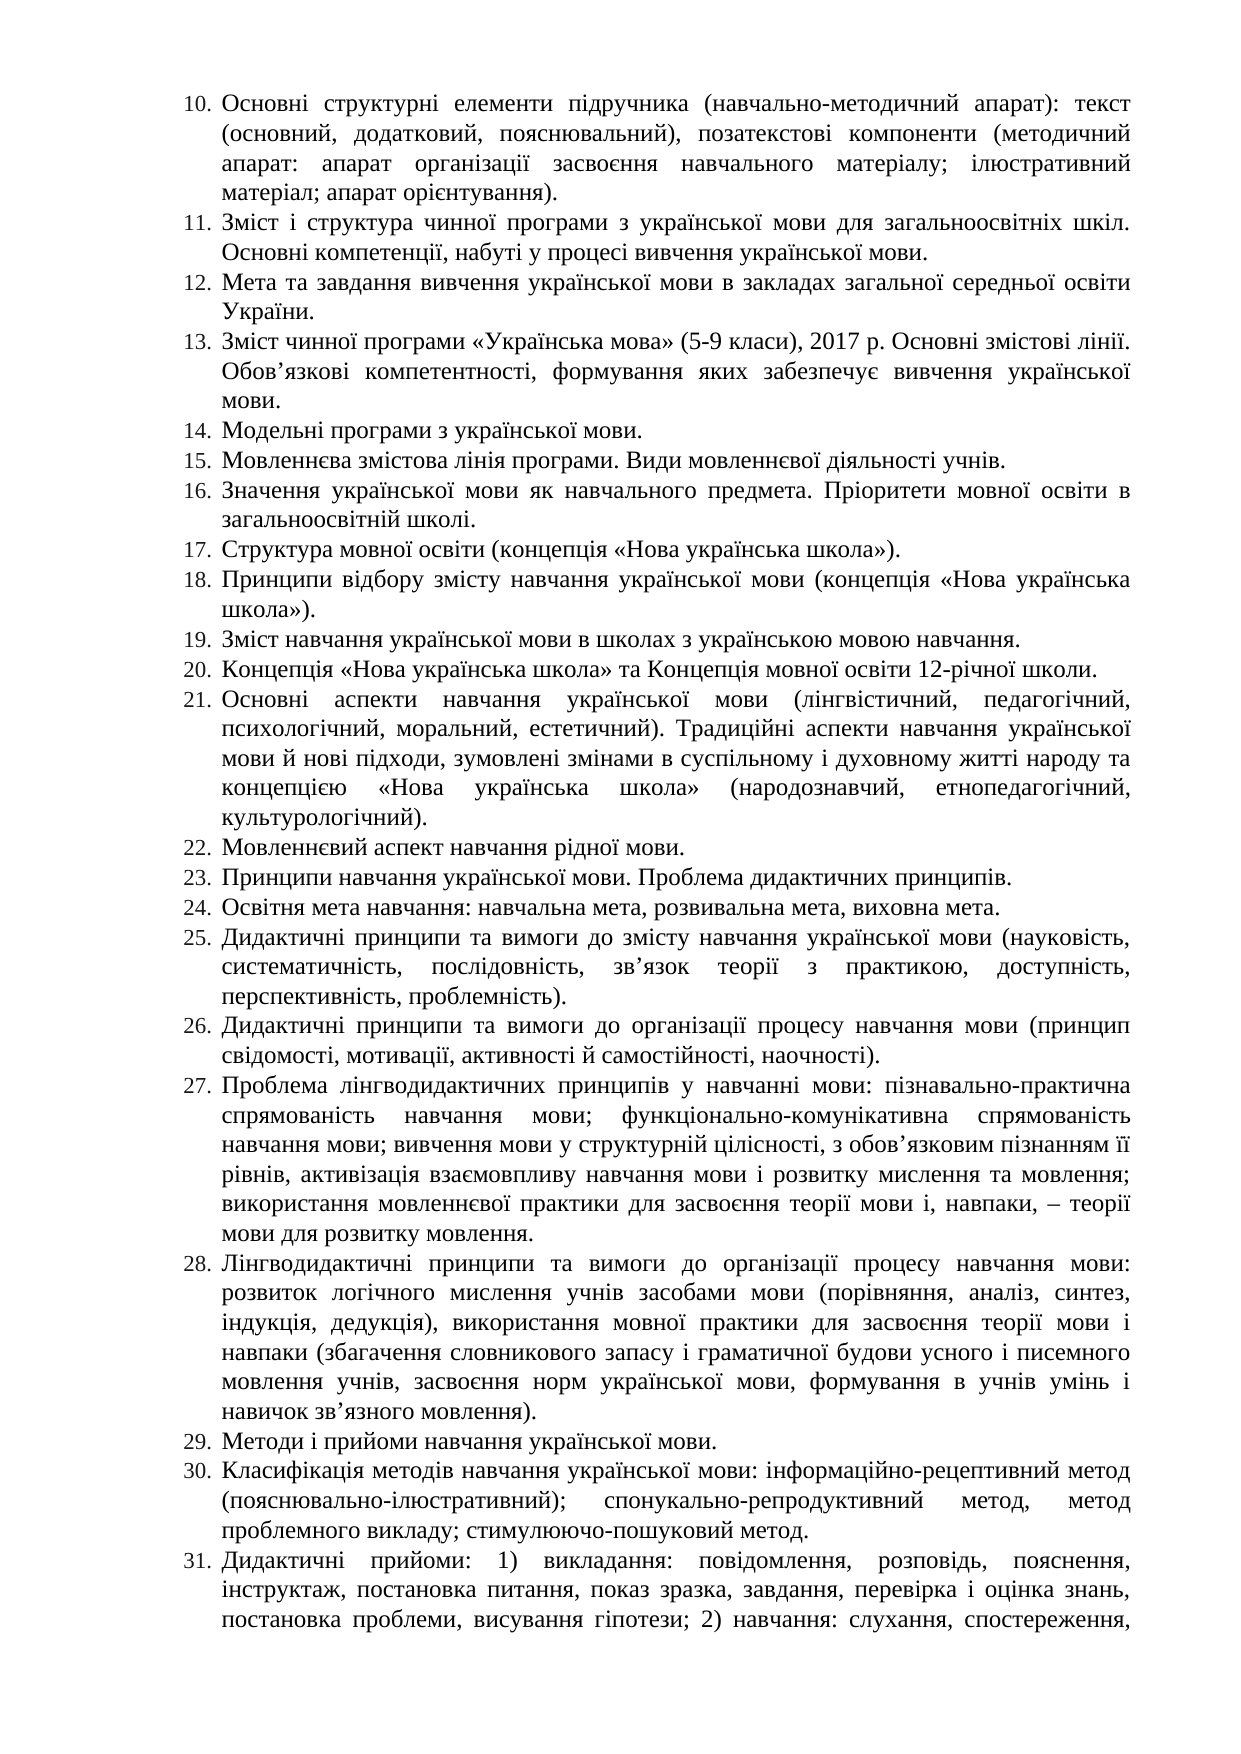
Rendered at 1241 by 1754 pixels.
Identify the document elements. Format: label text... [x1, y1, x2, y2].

list Проблема лінгводидактичних принципів у навчанні мови: пізнавально-практична спрямованість навчання мови; функціонально-комунікативна спрямованість навчання мови; вивчення мови у структурній цілісності, з обов’язковим пізнанням її рівнів, активізація взаємовпливу навчання мови і розвитку мислення та мовлення; використання мовленнєвої практики для засвоєння теорії мови і, навпаки, – теорії мови для розвитку мовлення. [183, 1070, 1132, 1247]
list Модельні програми з української мови. [183, 415, 1132, 444]
list Дидактичні принципи та вимоги до організації процесу навчання мови (принцип свідомості, мотивації, активності й самостійності, наочності). [183, 1011, 1132, 1069]
list Мовленнєвий аспект навчання рідної мови. [183, 832, 1132, 861]
list Принципи навчання української мови. Проблема дидактичних принципів. [183, 862, 1132, 891]
list Дидактичні принципи та вимоги до змісту навчання української мови (науковість, систематичність, послідовність, зв’язок теорії з практикою, доступність, перспективність, проблемність). [183, 922, 1132, 1009]
list Методи і прийоми навчання української мови. [183, 1426, 1132, 1454]
list Класифікація методів навчання української мови: інформаційно-рецептивний метод (пояснювально-ілюстративний); спонукально-репродуктивний метод, метод проблемного викладу; стимулюючо-пошуковий метод. [183, 1456, 1132, 1543]
list Основні аспекти навчання української мови (лінгвістичний, педагогічний, психологічний, моральний, естетичний). Традиційні аспекти навчання української мови й нові підходи, зумовлені змінами в суспільному і духовному житті народу та концепцією «Нова українська школа» (народознавчий, етнопедагогічний, культурологічний). [183, 684, 1132, 831]
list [183, 1545, 1132, 1633]
list Принципи відбору змісту навчання української мови (концепція «Нова українська школа»). [183, 564, 1132, 623]
list Освітня мета навчання: навчальна мета, розвивальна мета, виховна мета. [183, 892, 1132, 920]
list Зміст і структура чинної програми з української мови для загальноосвітніх шкіл. Основні компетенції, набуті у процесі вивчення української мови. [183, 207, 1132, 266]
list Структура мовної освіти (концепція «Нова українська школа»). [183, 534, 1132, 563]
list Значення української мови як навчального предмета. Пріоритети мовної освіти в загальноосвітній школі. [183, 475, 1132, 533]
list Основні структурні елементи підручника (навчально-методичний апарат): текст (основний, додатковий, пояснювальний), позатекстові компоненти (методичний апарат: апарат організації засвоєння навчального матеріалу; ілюстративний матеріал; апарат орієнтування). [183, 88, 1132, 206]
list Мета та завдання вивчення української мови в закладах загальної середньої освіти України. [183, 267, 1132, 325]
list Мовленнєва змістова лінія програми. Види мовленнєвої діяльності учнів. [183, 445, 1132, 474]
list Зміст чинної програми «Українська мова» (5-9 класи), 2017 р. Основні змістові лінії. Обов’язкові компетентності, формування яких забезпечує вивчення української мови. [183, 326, 1132, 414]
list Концепція «Нова українська школа» та Концепція мовної освіти 12-річної школи. [183, 654, 1132, 682]
list Лінгводидактичні принципи та вимоги до організації процесу навчання мови: розвиток логічного мислення учнів засобами мови (порівняння, аналіз, синтез, індукція, дедукція), використання мовної практики для засвоєння теорії мови і навпаки (збагачення словникового запасу і граматичної будови усного і писемного мовлення учнів, засвоєння норм української мови, формування в учнів умінь і навичок зв’язного мовлення). [183, 1248, 1132, 1424]
list Зміст навчання української мови в школах з українською мовою навчання. [183, 624, 1132, 653]
